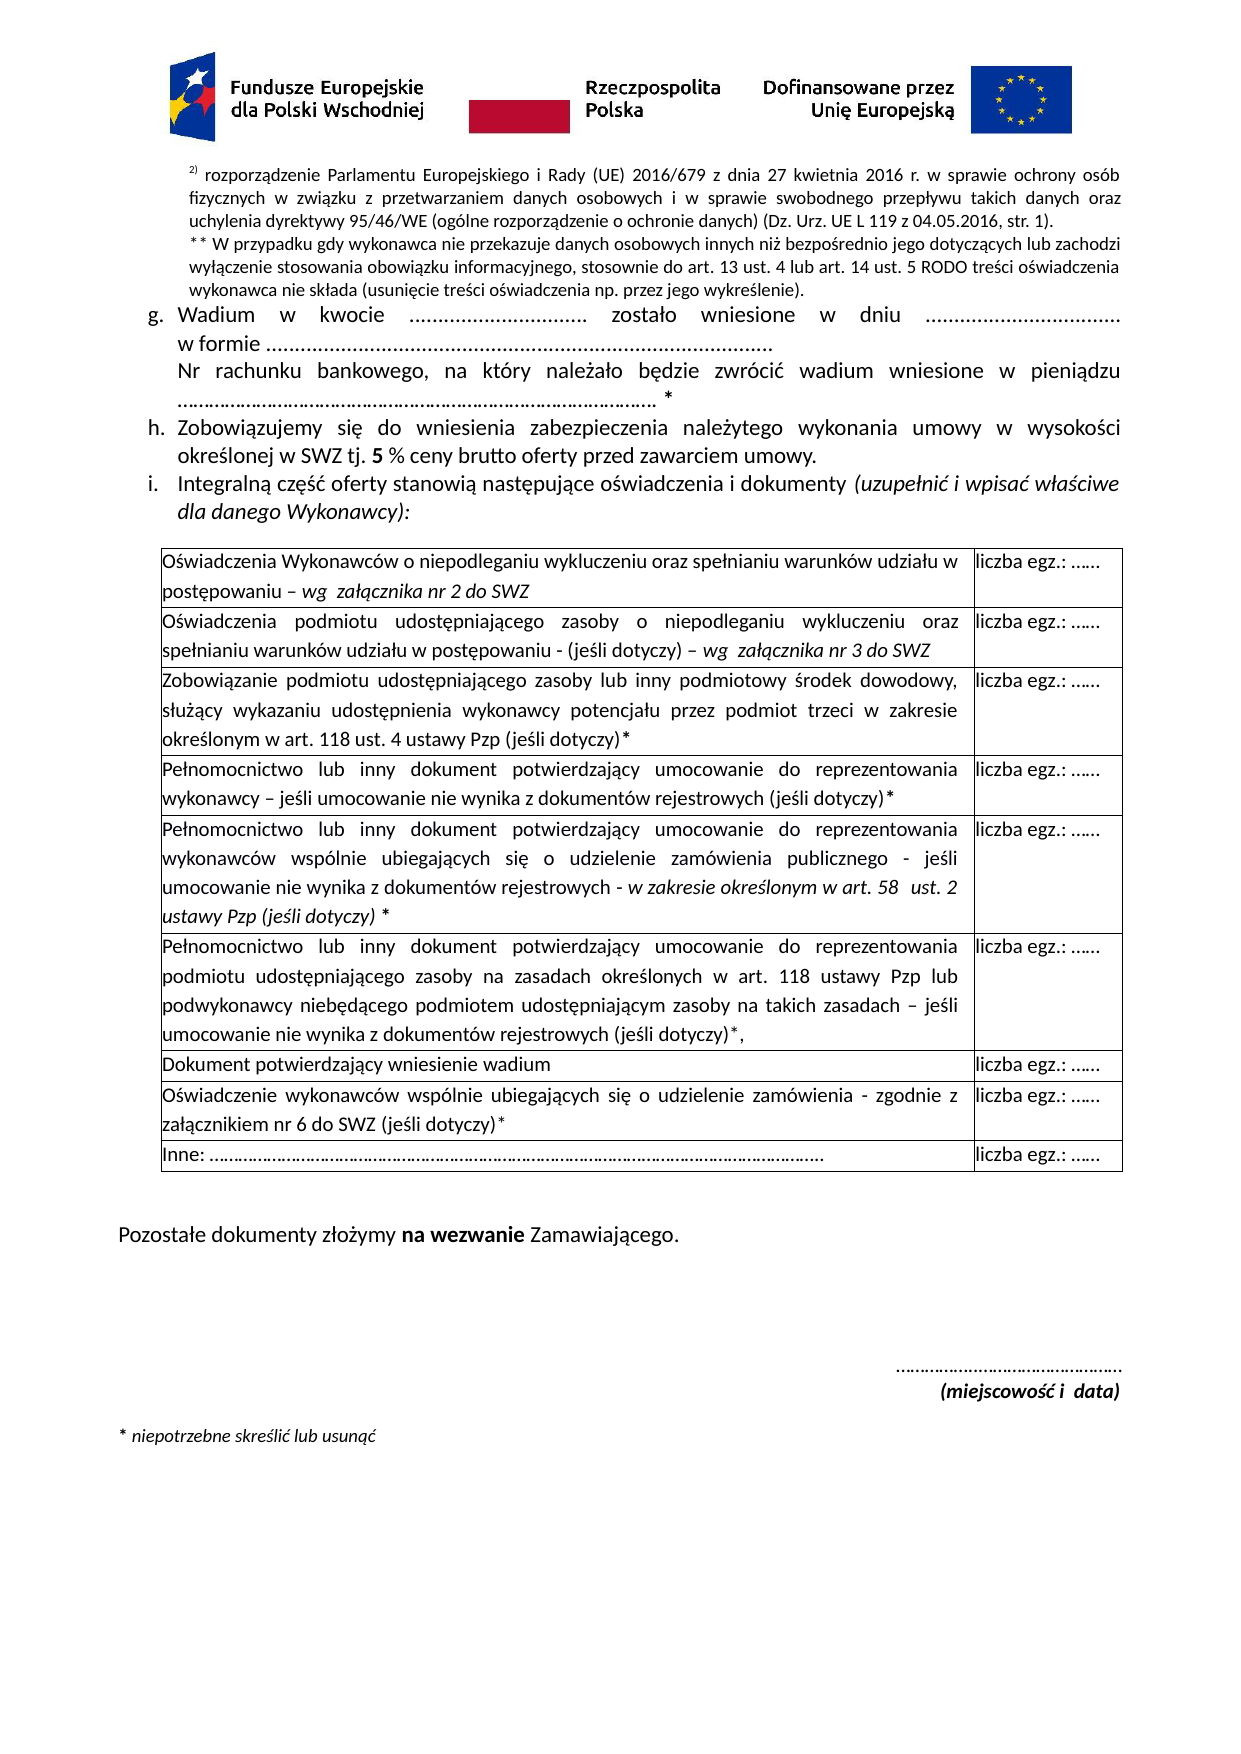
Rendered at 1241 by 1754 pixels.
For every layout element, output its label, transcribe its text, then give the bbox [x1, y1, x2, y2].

table_cell liczba egz.: …… [975, 1141, 1122, 1171]
table_cell Zobowiązanie podmiotu udostępniającego zasoby lub inny podmiotowy środek dowodowy, służący wykazaniu udostępnienia wykonawcy potencjału przez podmiot trzeci w zakresie określonym w art. 118 ust. 4 ustawy Pzp (jeśli dotyczy)* [162, 668, 974, 755]
table_cell liczba egz.: …… [975, 668, 1122, 755]
table_header liczba egz.: …… [975, 549, 1122, 607]
text (miejscowość i data) [118, 1378, 1122, 1403]
table_cell Pełnomocnictwo lub inny dokument potwierdzający umocowanie do reprezentowania podmiotu udostępniającego zasoby na zasadach określonych w art. 118 ustawy Pzp lub podwykonawcy niebędącego podmiotem udostępniającym zasoby na takich zasadach – jeśli umocowanie nie wynika z dokumentów rejestrowych (jeśli dotyczy)*, [162, 934, 974, 1050]
list Wadium w kwocie ............................... zostało wniesione w dniu .................................. w formie ........................................................................................ [148, 301, 1122, 357]
text ……………..………………………… [118, 1353, 1122, 1378]
text Pozostałe dokumenty złożymy na wezwanie Zamawiającego. [118, 1220, 1122, 1248]
table_cell Oświadczenia podmiotu udostępniającego zasoby o niepodleganiu wykluczeniu oraz spełnianiu warunków udziału w postępowaniu - (jeśli dotyczy) – wg załącznika nr 3 do SWZ [162, 608, 974, 667]
text Nr rachunku bankowego, na który należało będzie zwrócić wadium wniesione w pieniądzu ………………………………………………………………………………. * [177, 357, 1122, 413]
table_cell liczba egz.: …… [975, 934, 1122, 1050]
table_cell liczba egz.: …… [975, 756, 1122, 815]
table_header Oświadczenia Wykonawców o niepodleganiu wykluczeniu oraz spełnianiu warunków udziału w postępowaniu – wg załącznika nr 2 do SWZ [162, 549, 974, 607]
table_cell Oświadczenie wykonawców wspólnie ubiegających się o udzielenie zamówienia - zgodnie z załącznikiem nr 6 do SWZ (jeśli dotyczy)* [162, 1082, 974, 1140]
table_cell liczba egz.: …… [975, 1082, 1122, 1140]
list Integralną część oferty stanowią następujące oświadczenia i dokumenty (uzupełnić i wpisać właściwe dla danego Wykonawcy): [148, 469, 1122, 525]
table_cell Dokument potwierdzający wniesienie wadium [162, 1051, 974, 1081]
table_cell Pełnomocnictwo lub inny dokument potwierdzający umocowanie do reprezentowania wykonawcy – jeśli umocowanie nie wynika z dokumentów rejestrowych (jeśli dotyczy)* [162, 756, 974, 815]
text ** W przypadku gdy wykonawca nie przekazuje danych osobowych innych niż bezpośrednio jego dotyczących lub zachodzi wyłączenie stosowania obowiązku informacyjnego, stosownie do art. 13 ust. 4 lub art. 14 ust. 5 RODO treści oświadczenia wykonawca nie składa (usunięcie treści oświadczenia np. przez jego wykreślenie). [189, 232, 1122, 301]
text * niepotrzebne skreślić lub usunąć [118, 1424, 1122, 1447]
table_cell liczba egz.: …… [975, 816, 1122, 933]
list Zobowiązujemy się do wniesienia zabezpieczenia należytego wykonania umowy w wysokości określonej w SWZ tj. 5 % ceny brutto oferty przed zawarciem umowy. [148, 413, 1122, 469]
table_cell Inne: ……………………………………………………………………………………………………………….. [162, 1141, 974, 1171]
text 2) rozporządzenie Parlamentu Europejskiego i Rady (UE) 2016/679 z dnia 27 kwietnia 2016 r. w sprawie ochrony osób fizycznych w związku z przetwarzaniem danych osobowych i w sprawie swobodnego przepływu takich danych oraz uchylenia dyrektywy 95/46/WE (ogólne rozporządzenie o ochronie danych) (Dz. Urz. UE L 119 z 04.05.2016, str. 1). [189, 163, 1122, 232]
table_cell liczba egz.: …… [975, 608, 1122, 667]
table_cell liczba egz.: …… [975, 1051, 1122, 1081]
table_cell Pełnomocnictwo lub inny dokument potwierdzający umocowanie do reprezentowania wykonawców wspólnie ubiegających się o udzielenie zamówienia publicznego - jeśli umocowanie nie wynika z dokumentów rejestrowych - w zakresie określonym w art. 58 ust. 2 ustawy Pzp (jeśli dotyczy) * [162, 816, 974, 933]
